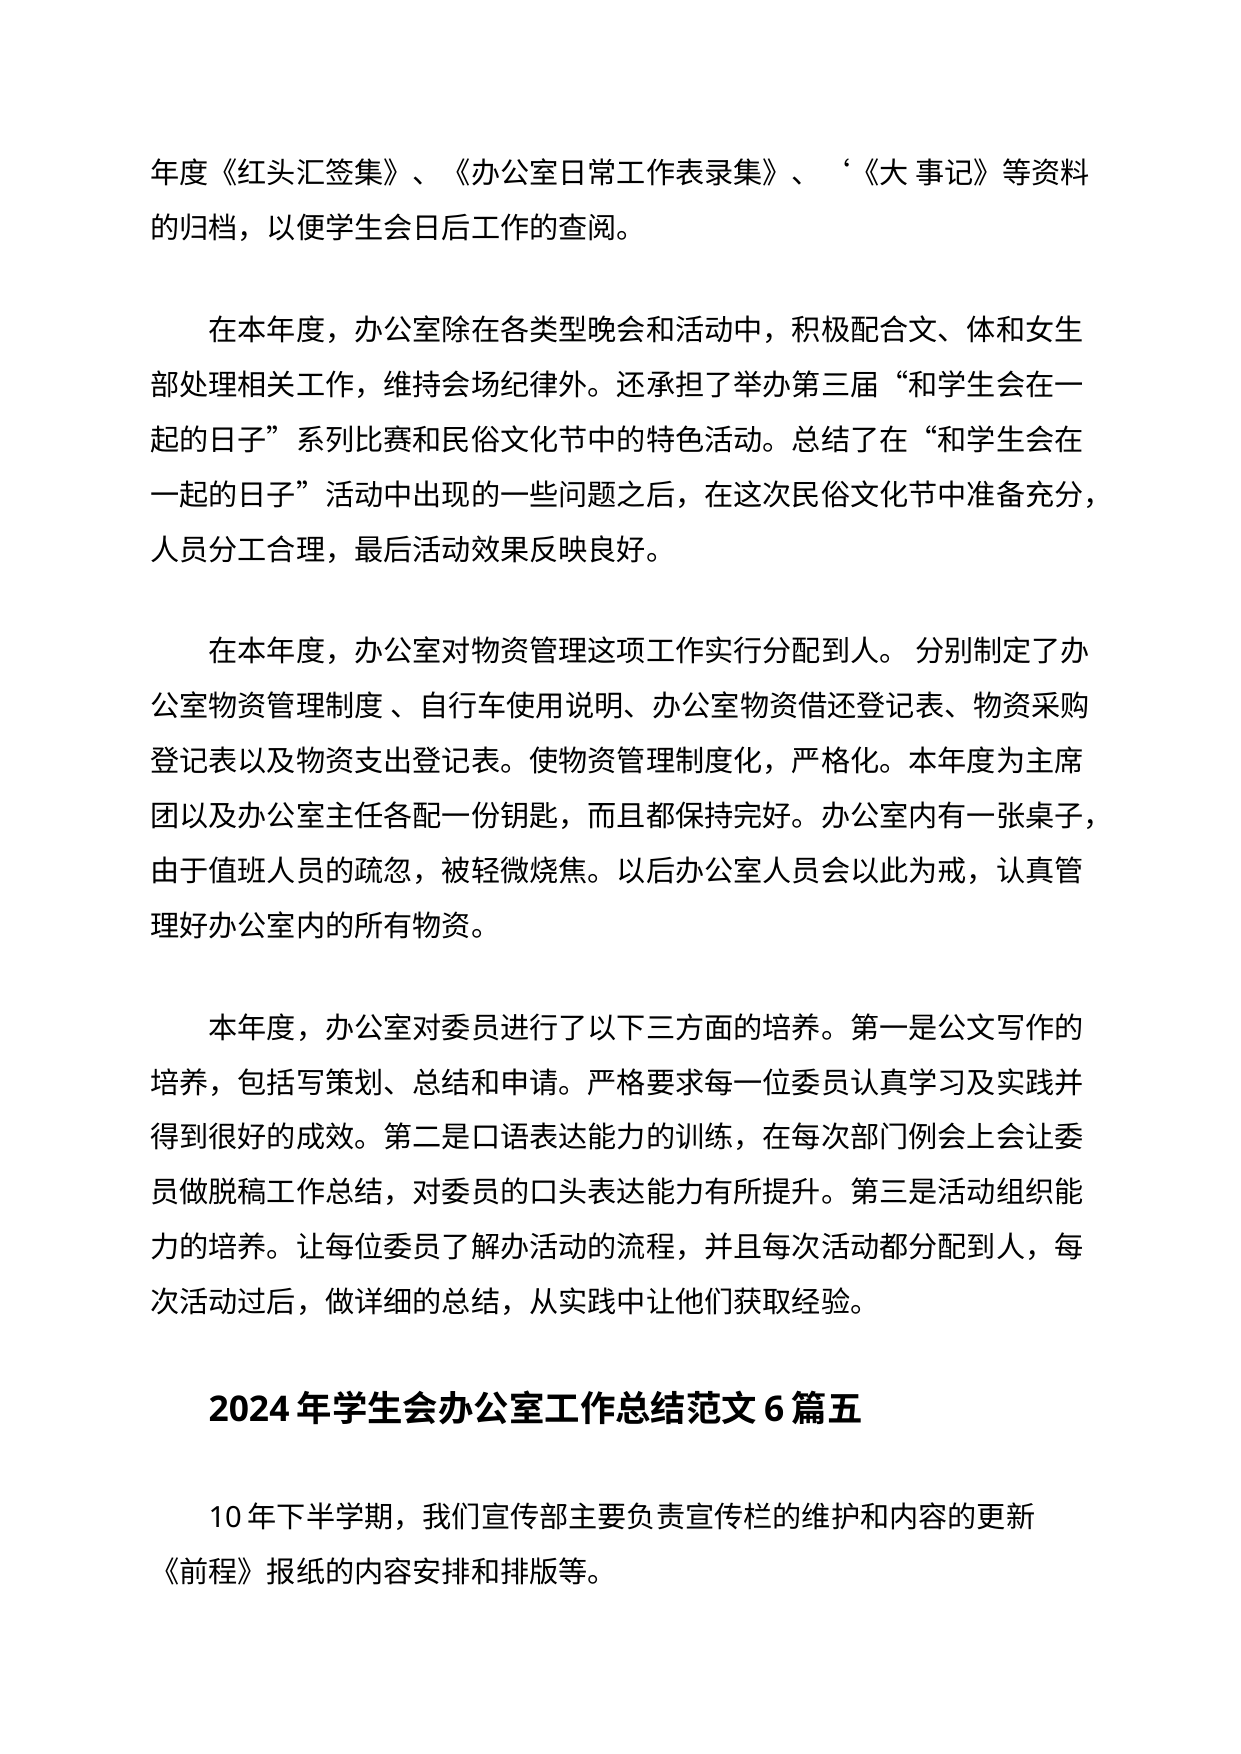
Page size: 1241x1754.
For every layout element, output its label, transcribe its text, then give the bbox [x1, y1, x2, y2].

text 本年度，办公室对委员进行了以下三方面的培养。第一是公文写作的培养，包括写策划、总结和申请。严格要求每一位委员认真学习及实践并得到很好的成效。第二是口语表达能力的训练，在每次部门例会上会让委员做脱稿工作总结，对委员的口头表达能力有所提升。第三是活动组织能力的培养。让每位委员了解办活动的流程，并且每次活动都分配到人，每次活动过后，做详细的总结，从实践中让他们获取经验。 [150, 1004, 1090, 1321]
text 2024年学生会办公室工作总结范文6篇五 [150, 1381, 1090, 1432]
text 在本年度，办公室对物资管理这项工作实行分配到人。 分别制定了办公室物资管理制度 、自行车使用说明、办公室物资借还登记表、物资采购登记表以及物资支出登记表。使物资管理制度化，严格化。本年度为主席团以及办公室主任各配一份钥匙，而且都保持完好。办公室内有一张桌子，由于值班人员的疏忽，被轻微烧焦。以后办公室人员会以此为戒，认真管理好办公室内的所有物资。 [150, 628, 1090, 945]
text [150, 150, 1090, 247]
text 在本年度，办公室除在各类型晚会和活动中，积极配合文、体和女生部处理相关工作，维持会场纪律外。还承担了举办第三届“和学生会在一起的日子”系列比赛和民俗文化节中的特色活动。总结了在“和学生会在一起的日子”活动中出现的一些问题之后，在这次民俗文化节中准备充分，人员分工合理，最后活动效果反映良好。 [150, 307, 1090, 568]
text 10年下半学期，我们宣传部主要负责宣传栏的维护和内容的更新《前程》报纸的内容安排和排版等。 [150, 1494, 1090, 1591]
